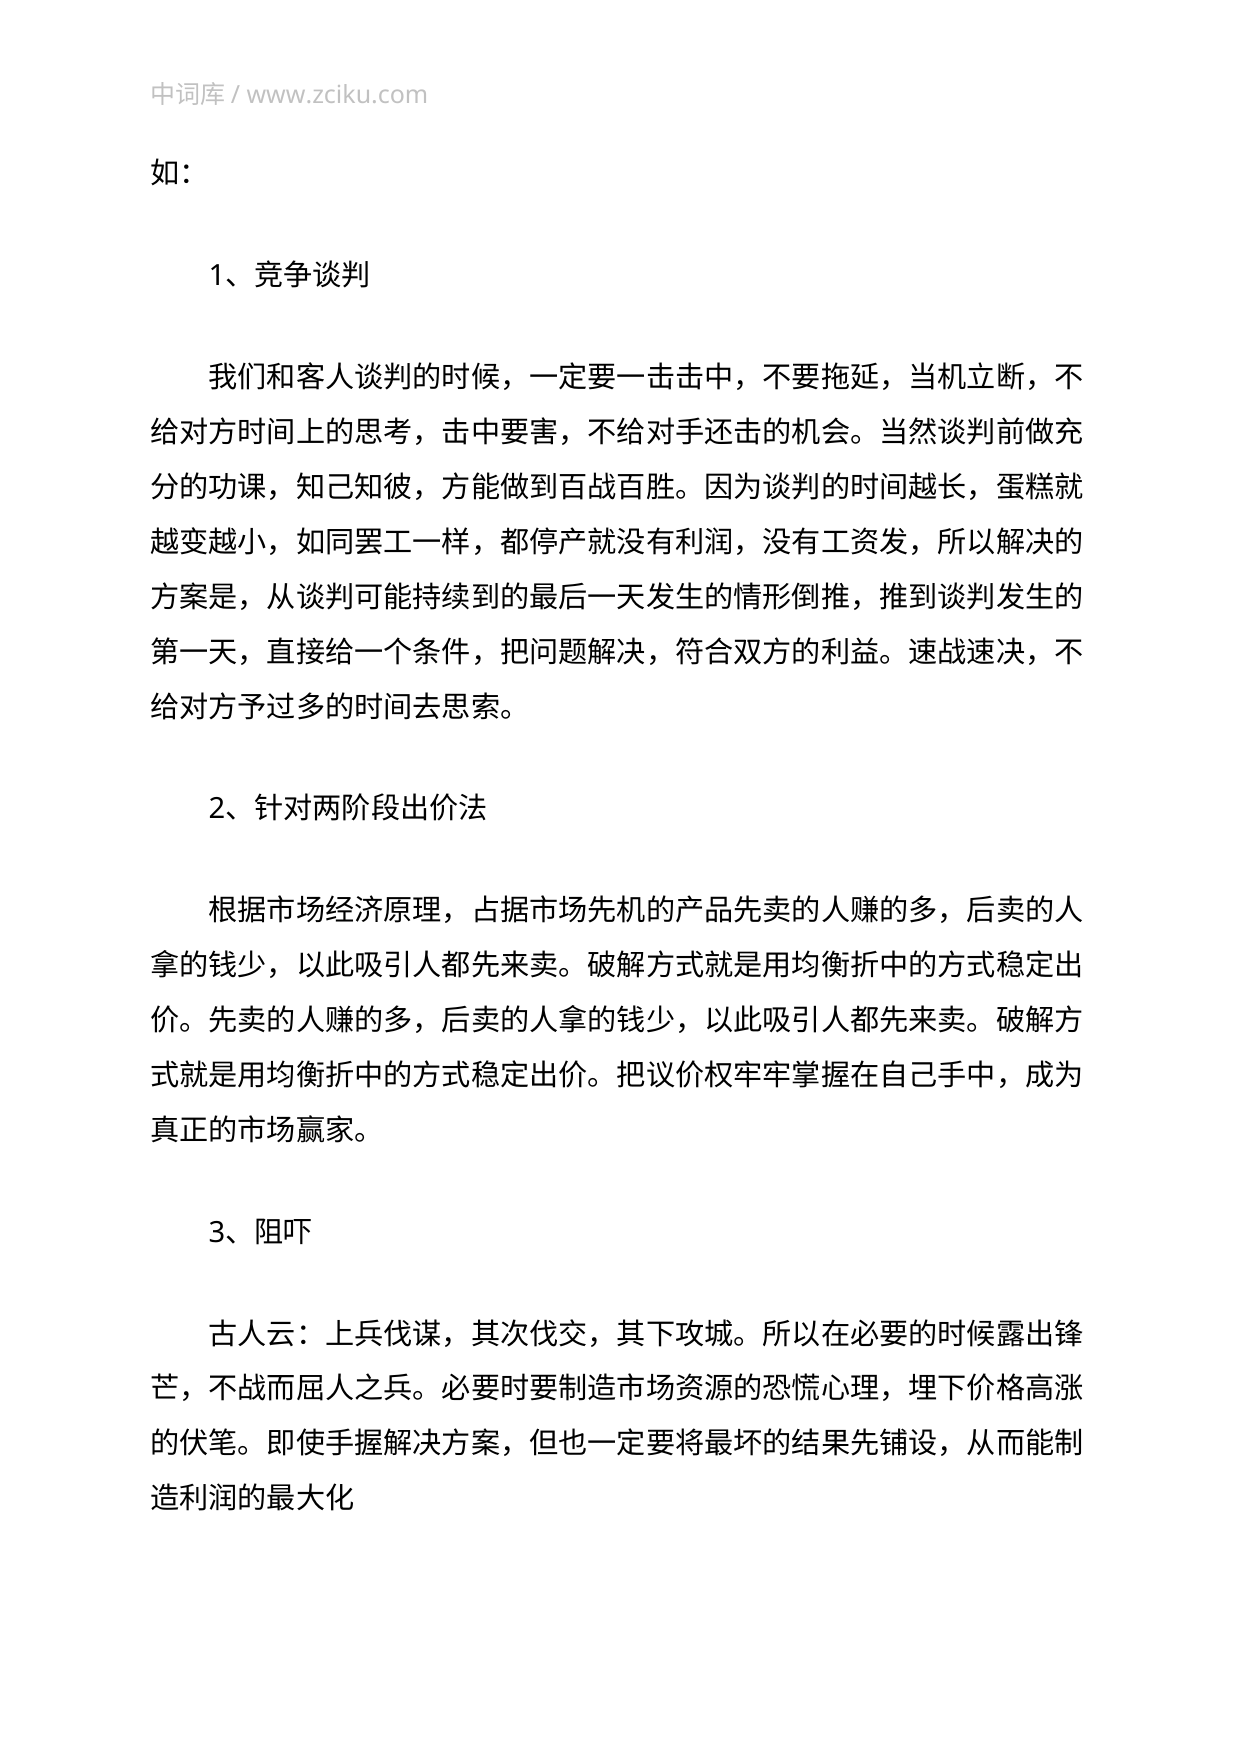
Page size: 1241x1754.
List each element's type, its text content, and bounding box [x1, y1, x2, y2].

text 2、针对两阶段出价法 [150, 785, 1090, 827]
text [150, 150, 1090, 192]
text 3、阻吓 [150, 1208, 1090, 1251]
text 根据市场经济原理，占据市场先机的产品先卖的人赚的多，后卖的人拿的钱少，以此吸引人都先来卖。破解方式就是用均衡折中的方式稳定出价。先卖的人赚的多，后卖的人拿的钱少，以此吸引人都先来卖。破解方式就是用均衡折中的方式稳定出价。把议价权牢牢掌握在自己手中，成为真正的市场赢家。 [150, 887, 1090, 1149]
text 古人云：上兵伐谋，其次伐交，其下攻城。所以在必要的时候露出锋芒，不战而屈人之兵。必要时要制造市场资源的恐慌心理，埋下价格高涨的伏笔。即使手握解决方案，但也一定要将最坏的结果先铺设，从而能制造利润的最大化 [150, 1310, 1090, 1517]
text 1、竞争谈判 [150, 252, 1090, 294]
text 我们和客人谈判的时候，一定要一击击中，不要拖延，当机立断，不给对方时间上的思考，击中要害，不给对手还击的机会。当然谈判前做充分的功课，知己知彼，方能做到百战百胜。因为谈判的时间越长，蛋糕就越变越小，如同罢工一样，都停产就没有利润，没有工资发，所以解决的方案是，从谈判可能持续到的最后一天发生的情形倒推，推到谈判发生的第一天，直接给一个条件，把问题解决，符合双方的利益。速战速决，不给对方予过多的时间去思索。 [150, 354, 1090, 725]
